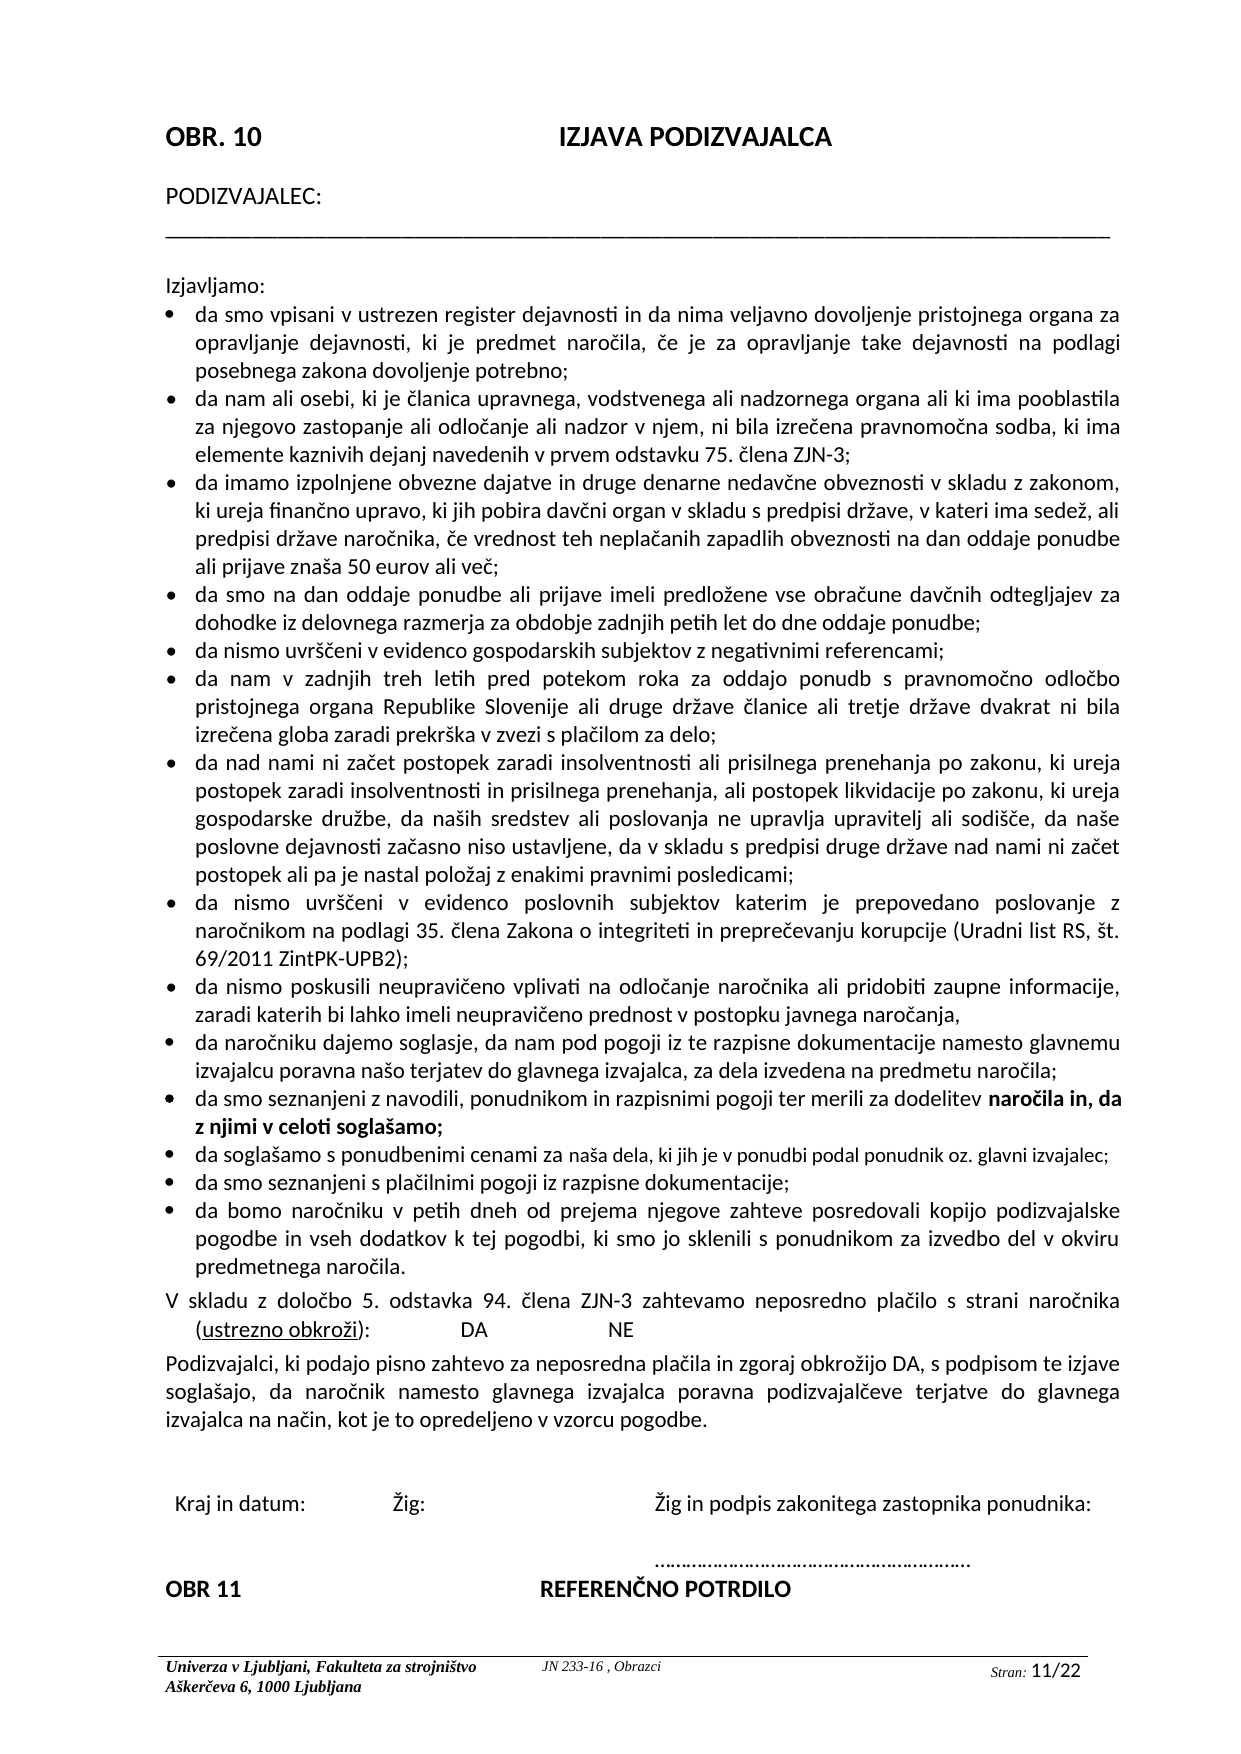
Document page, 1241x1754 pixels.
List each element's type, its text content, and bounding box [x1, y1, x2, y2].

text • da nam ali osebi, ki je članica upravnega, vodstvenega ali nadzornega organa ali ki ima pooblastila za njegovo zastopanje ali odločanje ali nadzor v njem, ni bila izrečena pravnomočna sodba, ki ima elemente kaznivih dejanj navedenih v prvem odstavku 75. člena ZJN-3; [165, 384, 1122, 468]
text Podizvajalci, ki podajo pisno zahtevo za neposredna plačila in zgoraj obkrožijo DA, s podpisom te izjave soglašajo, da naročnik namesto glavnega izvajalca poravna podizvajalčeve terjatve do glavnega izvajalca na način, kot je to opredeljeno v vzorcu pogodbe. [165, 1349, 1122, 1433]
text PODIZVAJALEC: [165, 180, 1122, 211]
text • da imamo izpolnjene obvezne dajatve in druge denarne nedavčne obveznosti v skladu z zakonom, ki ureja finančno upravo, ki jih pobira davčni organ v skladu s predpisi države, v kateri ima sedež, ali predpisi države naročnika, če vrednost teh neplačanih zapadlih obveznosti na dan oddaje ponudbe ali prijave znaša 50 eurov ali več; [165, 468, 1122, 580]
text Izjavljamo: [165, 272, 1122, 300]
table_header Žig: [381, 1489, 643, 1573]
list da smo vpisani v ustrezen register dejavnosti in da nima veljavno dovoljenje pristojnega organa za opravljanje dejavnosti, ki je predmet naročila, če je za opravljanje take dejavnosti na podlagi posebnega zakona dovoljenje potrebno; [165, 300, 1122, 384]
text V skladu z določbo 5. odstavka 94. člena ZJN-3 zahtevamo neposredno plačilo s strani naročnika (ustrezno obkroži): DA NE [165, 1287, 1122, 1343]
text • da nismo uvrščeni v evidenco gospodarskih subjektov z negativnimi referencami; [165, 636, 1122, 664]
table_header Kraj in datum: [164, 1489, 381, 1573]
text • da nad nami ni začet postopek zaradi insolventnosti ali prisilnega prenehanja po zakonu, ki ureja postopek zaradi insolventnosti in prisilnega prenehanja, ali postopek likvidacije po zakonu, ki ureja gospodarske družbe, da naših sredstev ali poslovanja ne upravlja upravitelj ali sodišče, da naše poslovne dejavnosti začasno niso ustavljene, da v skladu s predpisi druge države nad nami ni začet postopek ali pa je nastal položaj z enakimi pravnimi posledicami; [165, 748, 1122, 888]
text oBR. 10 IZJAVA PODIZVAJALCA [165, 118, 1122, 154]
text • da nismo uvrščeni v evidenco poslovnih subjektov katerim je prepovedano poslovanje z naročnikom na podlagi 35. člena Zakona o integriteti in preprečevanju korupcije (Uradni list RS, št. 69/2011 ZintPK-UPB2); [165, 888, 1122, 972]
text • da smo na dan oddaje ponudbe ali prijave imeli predložene vse obračune davčnih odtegljajev za dohodke iz delovnega razmerja za obdobje zadnjih petih let do dne oddaje ponudbe; [165, 580, 1122, 636]
text OBR 11 REFERENČNO POTRDILO [165, 1573, 1122, 1604]
list da smo seznanjeni s plačilnimi pogoji iz razpisne dokumentacije; [165, 1168, 1122, 1196]
text ____________________________________________________________________________ [165, 211, 1122, 241]
list da bomo naročniku v petih dneh od prejema njegove zahteve posredovali kopijo podizvajalske pogodbe in vseh dodatkov k tej pogodbi, ki smo jo sklenili s ponudnikom za izvedbo del v okviru predmetnega naročila. [165, 1196, 1122, 1280]
text • da nam v zadnjih treh letih pred potekom roka za oddajo ponudb s pravnomočno odločbo pristojnega organa Republike Slovenije ali druge države članice ali tretje države dvakrat ni bila izrečena globa zaradi prekrška v zvezi s plačilom za delo; [165, 664, 1122, 748]
list da smo seznanjeni z navodili, ponudnikom in razpisnimi pogoji ter merili za dodelitev naročila in, da z njimi v celoti soglašamo; [165, 1084, 1122, 1140]
text • da nismo poskusili neupravičeno vplivati na odločanje naročnika ali pridobiti zaupne informacije, zaradi katerih bi lahko imeli neupravičeno prednost v postopku javnega naročanja, [165, 972, 1122, 1028]
table_header Žig in podpis zakonitega zastopnika ponudnika: …………………………………………………… [643, 1489, 1124, 1573]
list da naročniku dajemo soglasje, da nam pod pogoji iz te razpisne dokumentacije namesto glavnemu izvajalcu poravna našo terjatev do glavnega izvajalca, za dela izvedena na predmetu naročila; [165, 1028, 1122, 1084]
list da soglašamo s ponudbenimi cenami za naša dela, ki jih je v ponudbi podal ponudnik oz. glavni izvajalec; [165, 1140, 1122, 1168]
